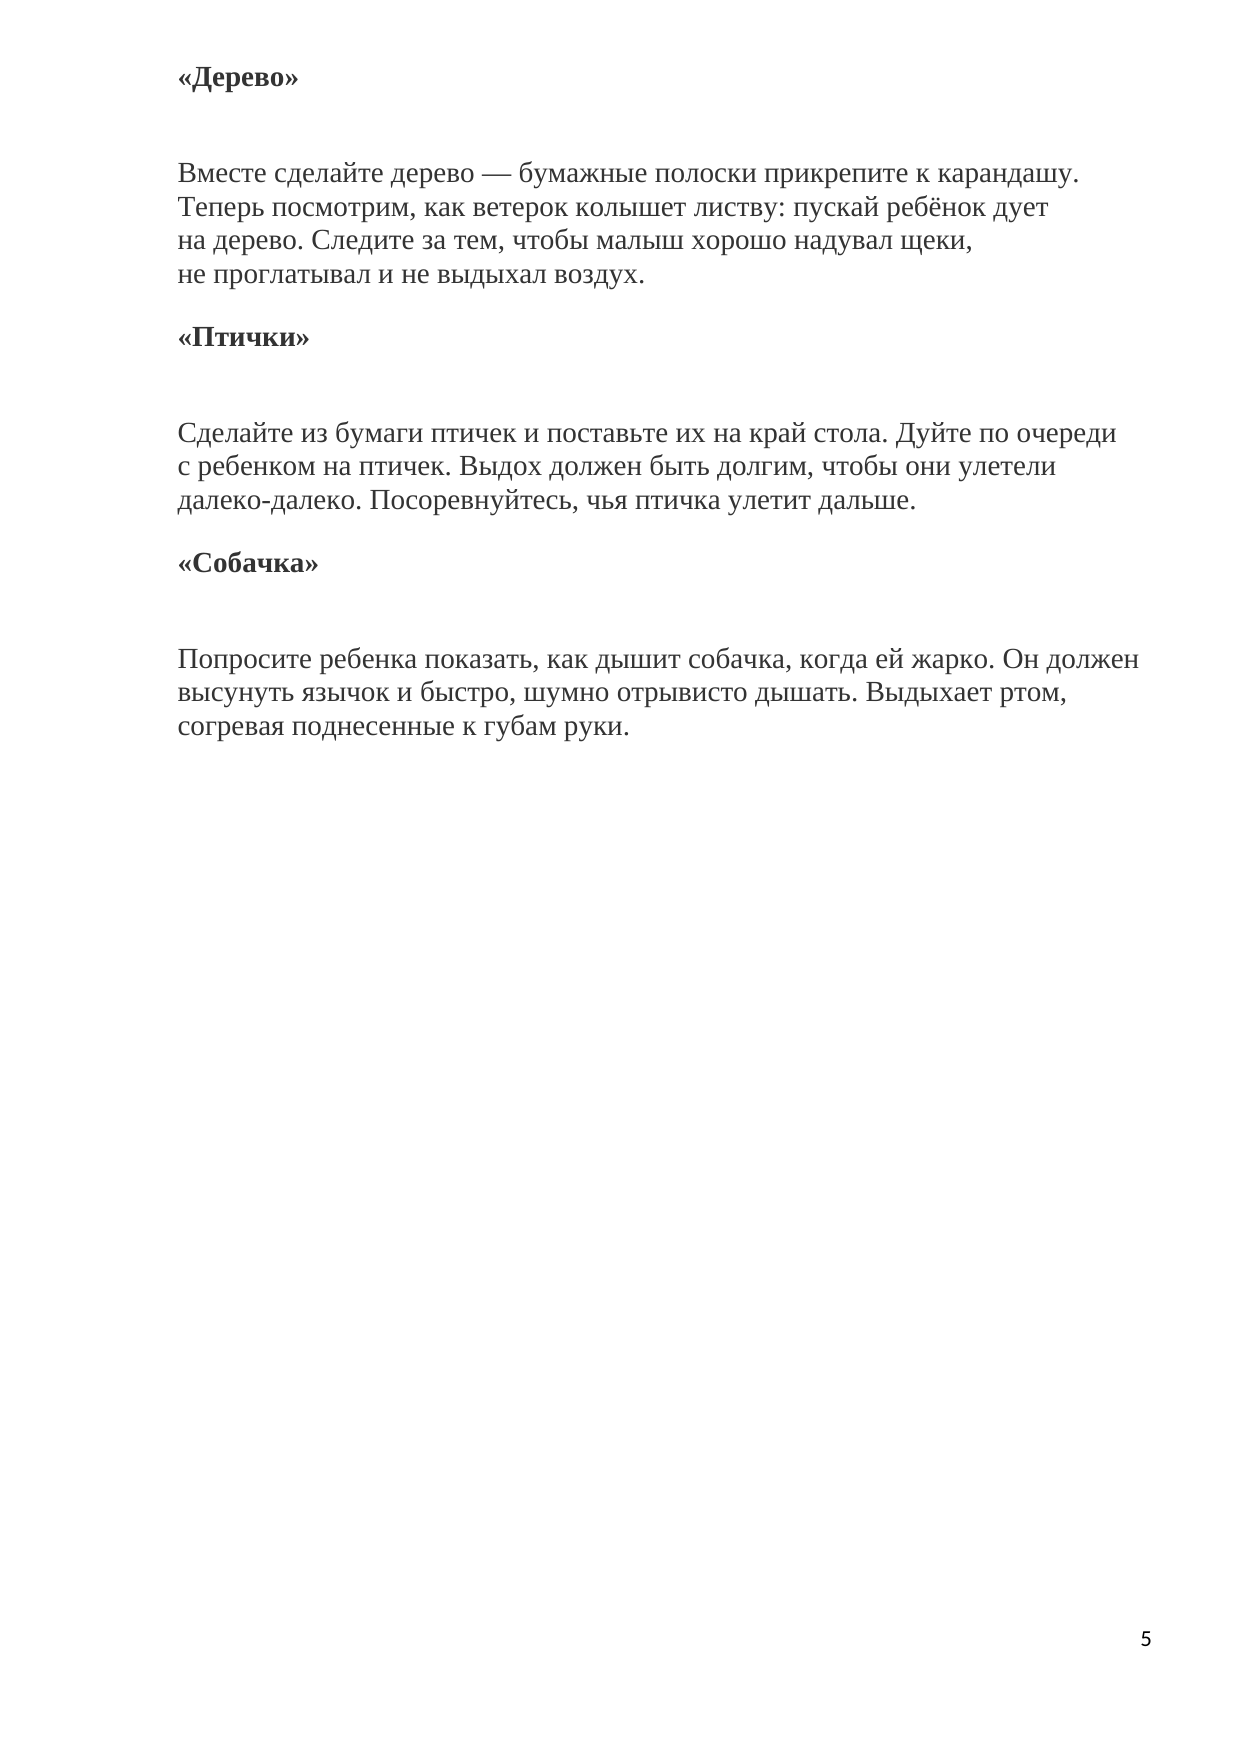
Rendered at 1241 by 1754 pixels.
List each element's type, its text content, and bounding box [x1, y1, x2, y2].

text Сделайте из бумаги птичек и поставьте их на край стола. Дуйте по очереди с ребенком на птичек. Выдох должен быть долгим, чтобы они улетели далеко-далеко. Посоревнуйтесь, чья птичка улетит дальше. [177, 381, 1152, 516]
text Вместе сделайте дерево — бумажные полоски прикрепите к карандашу. Теперь посмотрим, как ветерок колышет листву: пускай ребёнок дует на дерево. Следите за тем, чтобы малыш хорошо надувал щеки, не проглатывал и не выдыхал воздух. [177, 122, 1152, 289]
text «Дерево» [177, 59, 1152, 93]
text Попросите ребенка показать, как дышит собачка, когда ей жарко. Он должен высунуть язычок и быстро, шумно отрывисто дышать. Выдыхает ртом, согревая поднесенные к губам руки. [177, 607, 1152, 742]
text «Собачка» [177, 545, 1152, 578]
text «Птички» [177, 319, 1152, 352]
